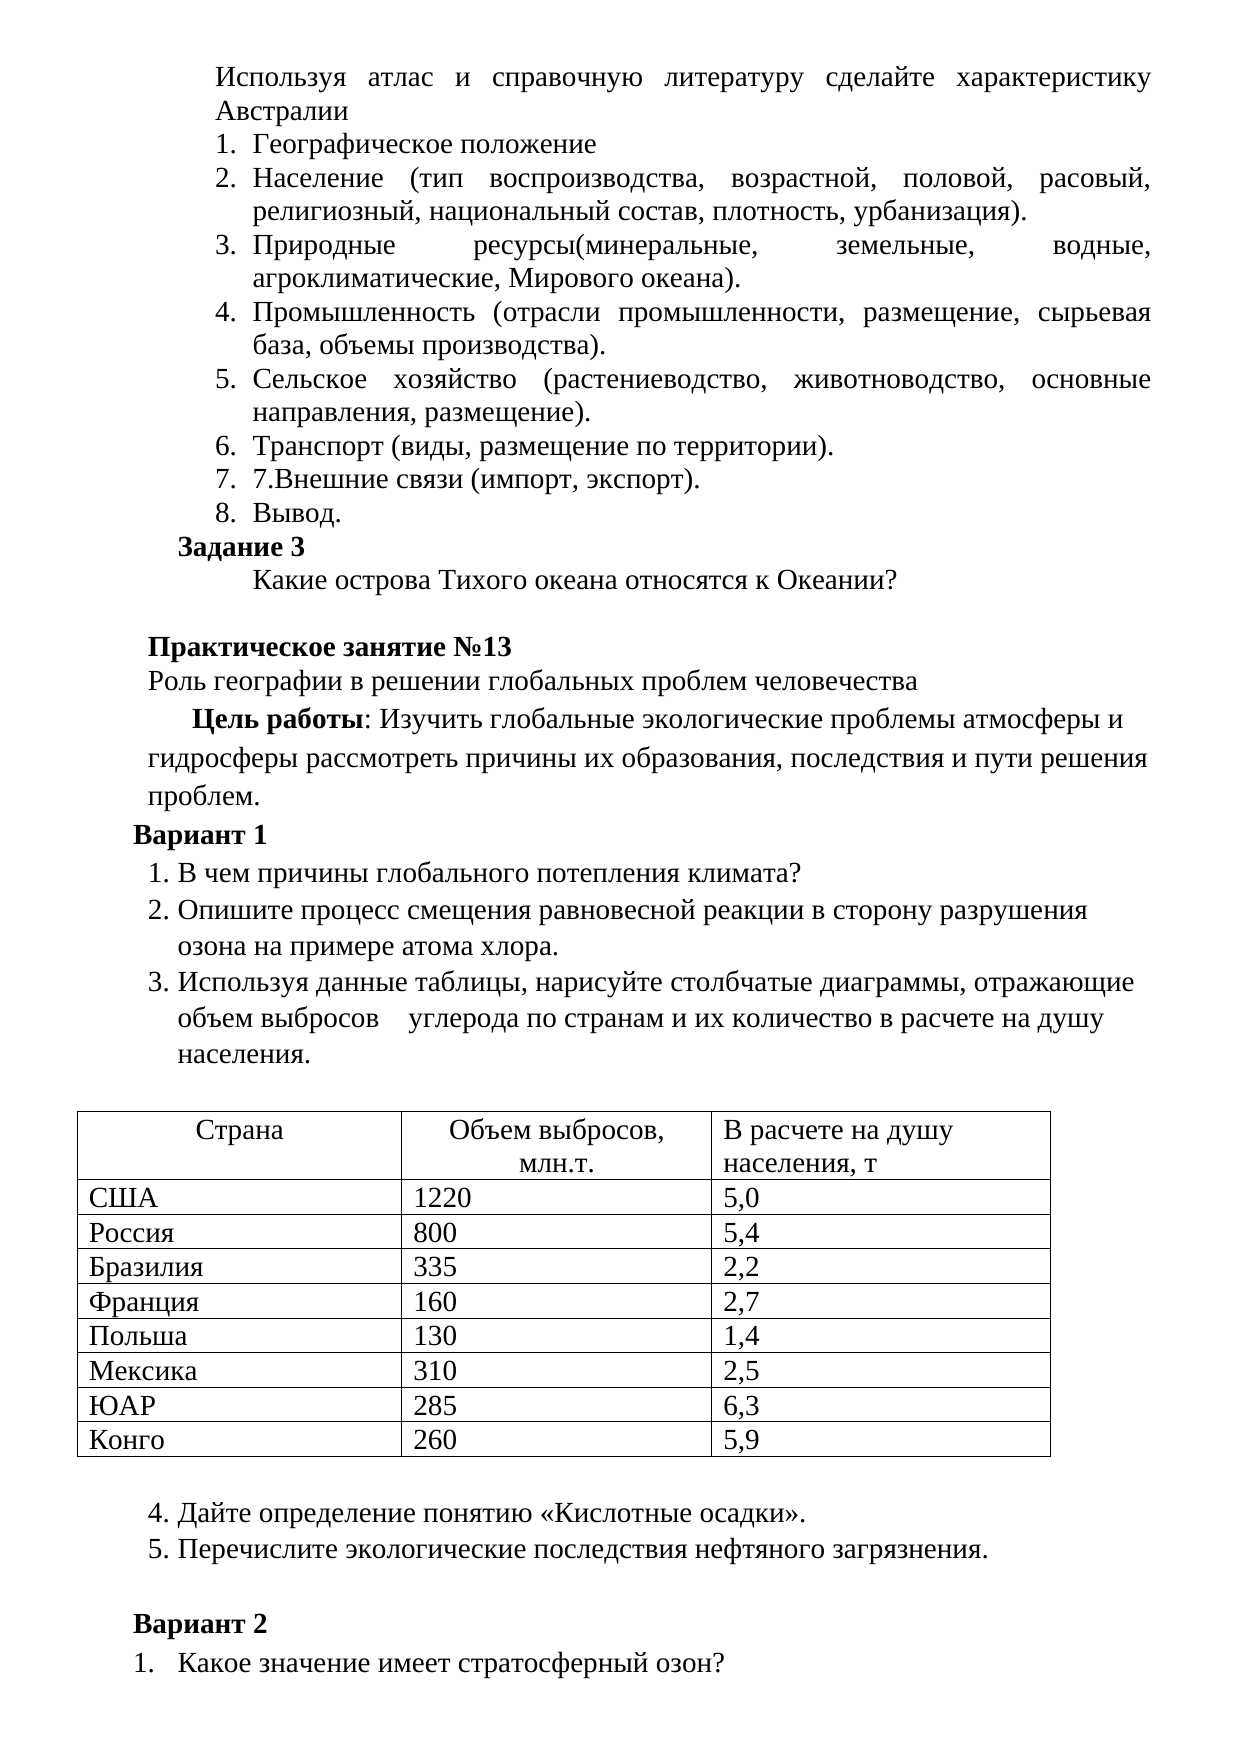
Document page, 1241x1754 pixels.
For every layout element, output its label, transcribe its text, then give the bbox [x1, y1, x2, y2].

text Какие острова Тихого океана относятся к Океании? [252, 562, 1152, 596]
text Цель работы: Изучить глобальные экологические проблемы атмосферы и гидросферы рассмотреть причины их образования, последствия и пути решения проблем. [148, 701, 1152, 812]
table_cell 160 [402, 1284, 711, 1317]
list Сельское хозяйство (растениеводство, животноводство, основные направления, размещение). [215, 361, 1152, 428]
list Транспорт (виды, размещение по территории). [215, 428, 1152, 462]
table_cell 5,0 [712, 1180, 1050, 1214]
table_cell 260 [402, 1422, 711, 1456]
list Вывод. [215, 495, 1152, 529]
list В чем причины глобального потепления климата? [148, 856, 1152, 889]
list Перечислите экологические последствия нефтяного загрязнения. [133, 1532, 1152, 1565]
table_header Объем выбросов, млн.т. [402, 1112, 711, 1179]
list 7.Внешние связи (импорт, экспорт). [215, 462, 1152, 495]
list Опишите процесс смещения равновесной реакции в сторону разрушения озона на примере атома хлора. [148, 892, 1152, 961]
table_cell 285 [402, 1388, 711, 1421]
list Географическое положение [215, 126, 1152, 160]
table_cell Бразилия [78, 1249, 401, 1283]
table_cell 5,4 [712, 1215, 1050, 1248]
table_cell Мексика [78, 1353, 401, 1387]
table_cell 5,9 [712, 1422, 1050, 1456]
table_cell Польша [78, 1319, 401, 1352]
text Вариант 2 [88, 1606, 1152, 1640]
table_cell 6,3 [712, 1388, 1050, 1421]
table_cell 310 [402, 1353, 711, 1387]
table_header В расчете на душу населения, т [712, 1112, 1050, 1179]
table_cell Россия [78, 1215, 401, 1248]
table_cell 800 [402, 1215, 711, 1248]
list Какое значение имеет стратосферный озон? [88, 1645, 1152, 1678]
table_cell 2,5 [712, 1353, 1050, 1387]
table_cell 335 [402, 1249, 711, 1283]
text Задание 3 [177, 529, 1152, 562]
table_cell США [78, 1180, 401, 1214]
list Дайте определение понятию «Кислотные осадки». [133, 1495, 1152, 1529]
list Используя данные таблицы, нарисуйте столбчатые диаграммы, отражающие объем выбросов углерода по странам и их количество в расчете на душу населения. [148, 964, 1152, 1070]
table_cell 2,2 [712, 1249, 1050, 1283]
text Вариант 1 [88, 817, 1152, 851]
table_cell 1220 [402, 1180, 711, 1214]
table_cell 2,7 [712, 1284, 1050, 1317]
table_cell ЮАР [78, 1388, 401, 1421]
table_cell 130 [402, 1319, 711, 1352]
list Население (тип воспроизводства, возрастной, половой, расовый, религиозный, национальный состав, плотность, урбанизация). [215, 160, 1152, 227]
text Используя атлас и справочную литературу сделайте характеристику Австралии [215, 59, 1152, 126]
text Роль географии в решении глобальных проблем человечества [148, 663, 1152, 696]
table_header Страна [78, 1112, 401, 1179]
list Промышленность (отрасли промышленности, размещение, сырьевая база, объемы производства). [215, 294, 1152, 361]
table_cell 1,4 [712, 1319, 1050, 1352]
list Природные ресурсы(минеральные, земельные, водные, агроклиматические, Мирового океана). [215, 227, 1152, 294]
table_cell Франция [78, 1284, 401, 1317]
table_cell Конго [78, 1422, 401, 1456]
text Практическое занятие №13 [148, 629, 1152, 663]
